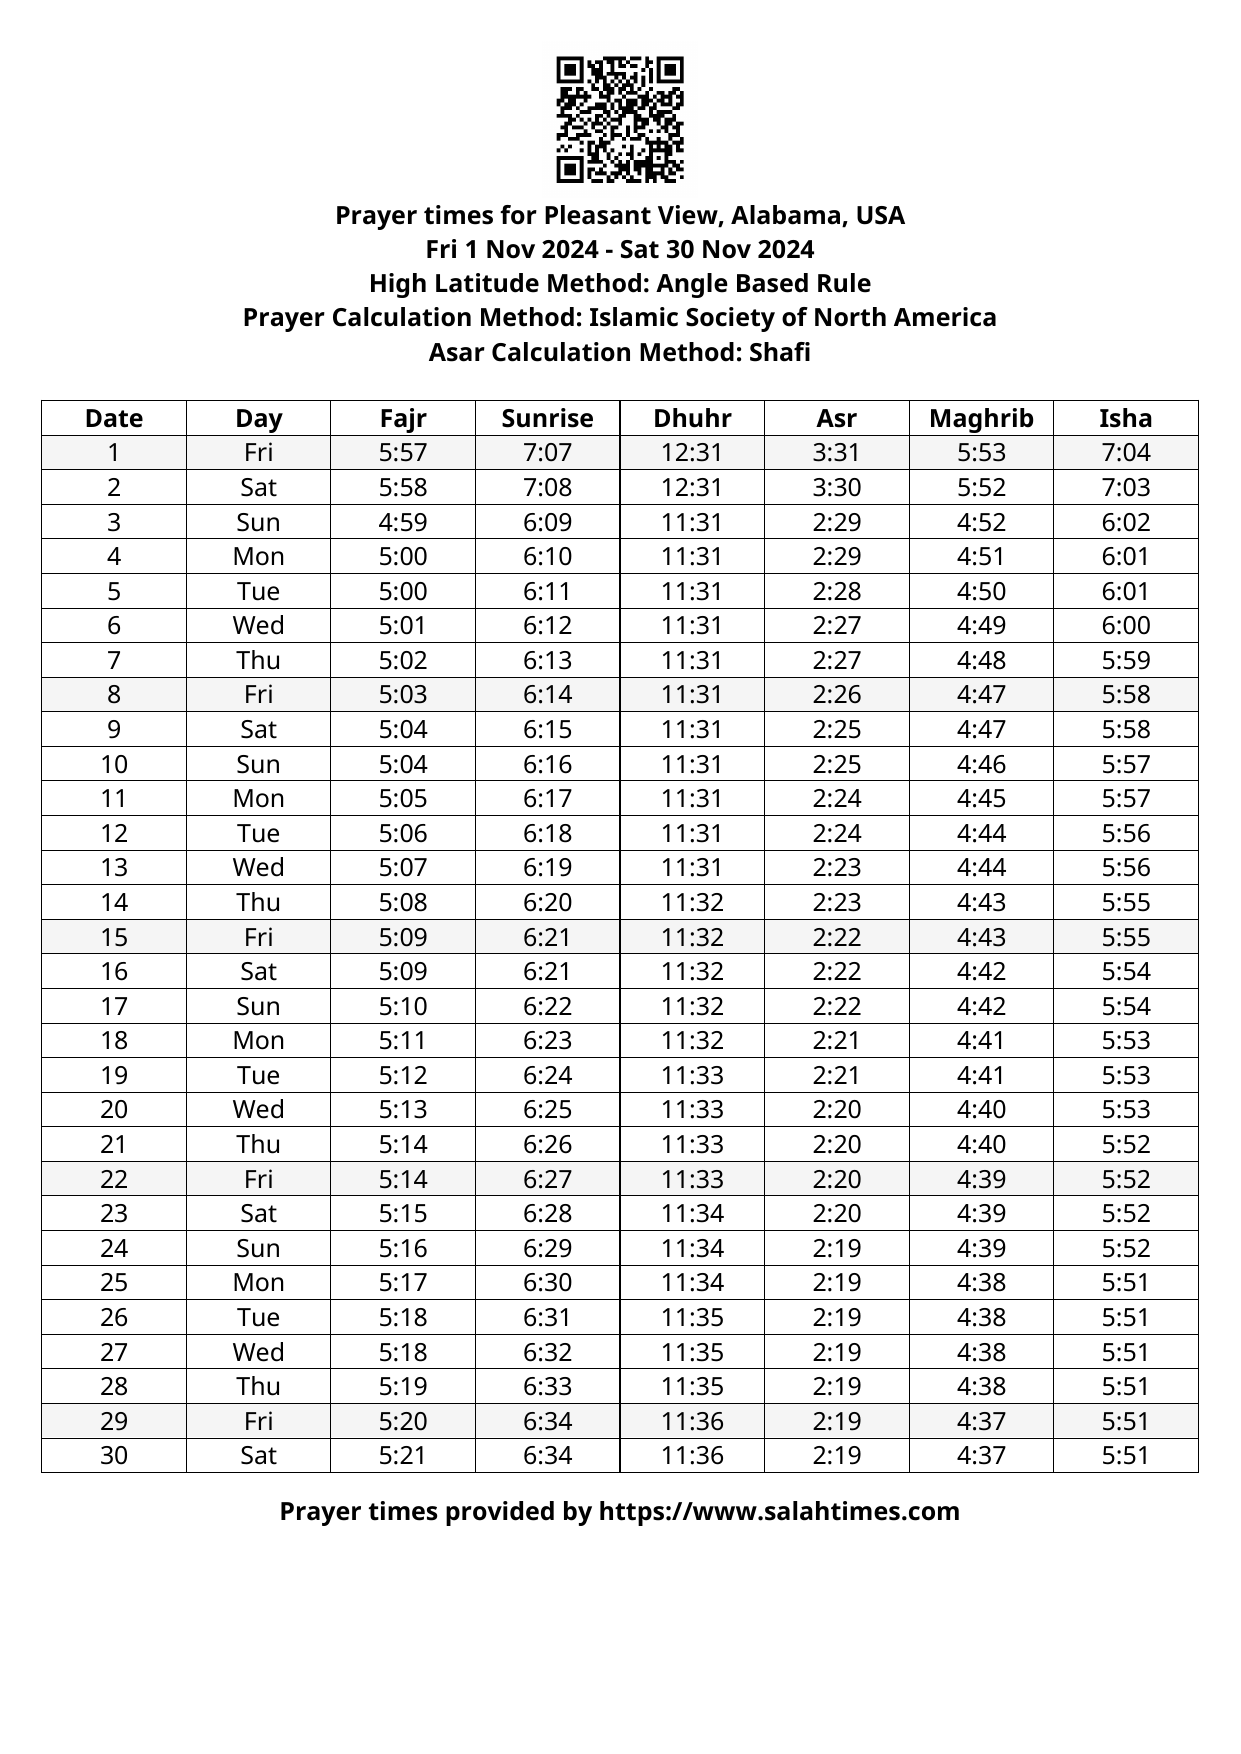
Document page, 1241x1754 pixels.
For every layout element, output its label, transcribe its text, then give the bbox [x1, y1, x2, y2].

table_cell 4:38 [910, 1300, 1053, 1334]
table_cell 11:31 [621, 851, 764, 884]
table_cell 11:31 [621, 712, 764, 746]
table_cell 2:26 [765, 678, 909, 711]
table_cell 30 [42, 1439, 186, 1472]
table_cell 5:58 [1054, 712, 1198, 746]
table_cell 6:01 [1054, 539, 1198, 573]
table_cell Sat [187, 1196, 330, 1230]
table_cell 6:00 [1054, 609, 1198, 642]
table_cell 4:49 [910, 609, 1053, 642]
table_cell Wed [187, 609, 330, 642]
table_cell 5:57 [1054, 747, 1198, 780]
table_cell 7:03 [1054, 470, 1198, 504]
table_cell 2:29 [765, 539, 909, 573]
table_cell 11:34 [621, 1231, 764, 1264]
table_cell 5:08 [331, 885, 475, 919]
table_cell 4:43 [910, 920, 1053, 953]
table_header Sunrise [476, 401, 619, 434]
table_cell 4 [42, 539, 186, 573]
table_cell 5:53 [1054, 1093, 1198, 1126]
table_cell 4:52 [910, 505, 1053, 538]
table_cell 5:01 [331, 609, 475, 642]
table_cell 11:36 [621, 1404, 764, 1437]
table_cell 5:19 [331, 1369, 475, 1403]
table_cell 2:20 [765, 1196, 909, 1230]
table_cell 6:33 [476, 1369, 619, 1403]
table_cell Fri [187, 1404, 330, 1437]
table_cell 12 [42, 816, 186, 849]
table_cell Mon [187, 1266, 330, 1299]
table_cell 2:21 [765, 1024, 909, 1057]
table_cell 4:43 [910, 885, 1053, 919]
table_cell 29 [42, 1404, 186, 1437]
table_cell 6:34 [476, 1439, 619, 1472]
table_cell 6:29 [476, 1231, 619, 1264]
table_cell 7:08 [476, 470, 619, 504]
table_cell 5:52 [1054, 1231, 1198, 1264]
table_cell 7:04 [1054, 436, 1198, 469]
table_cell 2:24 [765, 781, 909, 815]
table_cell 11:32 [621, 954, 764, 988]
table_cell 5:20 [331, 1404, 475, 1437]
table_cell 5:54 [1054, 989, 1198, 1022]
table_cell 26 [42, 1300, 186, 1334]
table_cell 2:27 [765, 643, 909, 677]
table_cell 2:19 [765, 1404, 909, 1437]
table_cell 5:51 [1054, 1369, 1198, 1403]
table_cell 4:51 [910, 539, 1053, 573]
table_cell 5:13 [331, 1093, 475, 1126]
table_cell 4:39 [910, 1196, 1053, 1230]
table_cell 6:14 [476, 678, 619, 711]
table_cell 4:38 [910, 1369, 1053, 1403]
table_cell Sat [187, 470, 330, 504]
table_cell 2:25 [765, 747, 909, 780]
table_cell 5:21 [331, 1439, 475, 1472]
table_cell 11:31 [621, 678, 764, 711]
table_cell 6:23 [476, 1024, 619, 1057]
table_cell 5:12 [331, 1058, 475, 1092]
table_cell Thu [187, 1127, 330, 1161]
table_cell 5:05 [331, 781, 475, 815]
table_cell 6:15 [476, 712, 619, 746]
table_header Dhuhr [621, 401, 764, 434]
table_cell 4:40 [910, 1127, 1053, 1161]
table_cell 11:34 [621, 1266, 764, 1299]
table_cell 5:56 [1054, 851, 1198, 884]
table_cell 5:04 [331, 712, 475, 746]
table_cell 2:20 [765, 1162, 909, 1195]
table_header Fajr [331, 401, 475, 434]
table_cell 5:14 [331, 1162, 475, 1195]
table_cell 6:09 [476, 505, 619, 538]
table_cell Fri [187, 678, 330, 711]
table_cell 22 [42, 1162, 186, 1195]
table_cell Sun [187, 505, 330, 538]
table_cell 5:55 [1054, 920, 1198, 953]
table_cell 3:30 [765, 470, 909, 504]
table_cell 6 [42, 609, 186, 642]
table_cell 4:48 [910, 643, 1053, 677]
table_cell 2:28 [765, 574, 909, 607]
table_cell 4:37 [910, 1404, 1053, 1437]
table_cell 6:28 [476, 1196, 619, 1230]
table_cell 2:19 [765, 1335, 909, 1368]
table_cell 4:44 [910, 851, 1053, 884]
text Prayer Calculation Method: Islamic Society of North America [42, 300, 1198, 334]
table_cell 11:31 [621, 781, 764, 815]
table_cell 21 [42, 1127, 186, 1161]
table_cell 6:30 [476, 1266, 619, 1299]
table_cell 28 [42, 1369, 186, 1403]
table_cell 6:26 [476, 1127, 619, 1161]
table_cell 13 [42, 851, 186, 884]
table_cell 11:32 [621, 1024, 764, 1057]
picture [542, 41, 699, 198]
table_cell Mon [187, 539, 330, 573]
table_cell 5:14 [331, 1127, 475, 1161]
table_cell 7:07 [476, 436, 619, 469]
table_cell 6:27 [476, 1162, 619, 1195]
table_cell 4:42 [910, 954, 1053, 988]
table_cell 6:10 [476, 539, 619, 573]
table_cell 4:47 [910, 712, 1053, 746]
table_cell 5:53 [910, 436, 1053, 469]
table_cell 5:09 [331, 920, 475, 953]
table_cell 5:15 [331, 1196, 475, 1230]
table_cell 5:58 [1054, 678, 1198, 711]
table_cell 2:19 [765, 1369, 909, 1403]
text Fri 1 Nov 2024 - Sat 30 Nov 2024 [42, 232, 1198, 266]
table_cell Wed [187, 851, 330, 884]
table_cell 5:52 [910, 470, 1053, 504]
table_cell 6:21 [476, 920, 619, 953]
table_cell 6:16 [476, 747, 619, 780]
table_cell 16 [42, 954, 186, 988]
table_cell 2:19 [765, 1266, 909, 1299]
table_cell 11:33 [621, 1127, 764, 1161]
table_cell 11:33 [621, 1058, 764, 1092]
table_cell 2:23 [765, 851, 909, 884]
table_cell 5:09 [331, 954, 475, 988]
table_cell 5:57 [1054, 781, 1198, 815]
table_cell 3 [42, 505, 186, 538]
table_cell 2:27 [765, 609, 909, 642]
table_cell 4:38 [910, 1335, 1053, 1368]
table_cell 6:02 [1054, 505, 1198, 538]
table_cell 11:32 [621, 989, 764, 1022]
table_cell 20 [42, 1093, 186, 1126]
table_cell 2:19 [765, 1300, 909, 1334]
table_cell Mon [187, 781, 330, 815]
table_cell 5:07 [331, 851, 475, 884]
table_cell 11:35 [621, 1300, 764, 1334]
table_cell 2 [42, 470, 186, 504]
table_cell Fri [187, 1162, 330, 1195]
table_cell 5 [42, 574, 186, 607]
table_cell 3:31 [765, 436, 909, 469]
table_cell 2:24 [765, 816, 909, 849]
table_header Asr [765, 401, 909, 434]
table_cell 5:51 [1054, 1300, 1198, 1334]
table_cell 18 [42, 1024, 186, 1057]
table_cell 6:17 [476, 781, 619, 815]
table_cell 6:32 [476, 1335, 619, 1368]
table_cell 12:31 [621, 436, 764, 469]
table_cell 4:59 [331, 505, 475, 538]
table_cell 11:32 [621, 920, 764, 953]
table_cell Sat [187, 1439, 330, 1472]
table_cell 6:24 [476, 1058, 619, 1092]
table_cell 11:34 [621, 1196, 764, 1230]
table_cell 11:31 [621, 747, 764, 780]
table_cell Thu [187, 1369, 330, 1403]
table_cell 11 [42, 781, 186, 815]
table_cell 5:51 [1054, 1266, 1198, 1299]
table_cell 6:22 [476, 989, 619, 1022]
table_cell 6:20 [476, 885, 619, 919]
table_cell 5:18 [331, 1335, 475, 1368]
table_cell 6:01 [1054, 574, 1198, 607]
table_cell Wed [187, 1335, 330, 1368]
table_cell 2:21 [765, 1058, 909, 1092]
table_cell 11:36 [621, 1439, 764, 1472]
table_cell 4:38 [910, 1266, 1053, 1299]
table_cell 5:53 [1054, 1058, 1198, 1092]
table_cell 5:57 [331, 436, 475, 469]
table_cell 2:19 [765, 1439, 909, 1472]
table_cell 11:35 [621, 1369, 764, 1403]
table_cell 5:52 [1054, 1127, 1198, 1161]
text Prayer times provided by https://www.salahtimes.com [42, 1494, 1198, 1528]
table_cell 2:22 [765, 920, 909, 953]
table_cell 6:25 [476, 1093, 619, 1126]
table_cell 6:19 [476, 851, 619, 884]
table_cell 5:04 [331, 747, 475, 780]
table_cell 6:18 [476, 816, 619, 849]
table_cell 5:52 [1054, 1162, 1198, 1195]
table_cell 6:31 [476, 1300, 619, 1334]
table_cell 5:51 [1054, 1404, 1198, 1437]
table_cell Thu [187, 885, 330, 919]
table_cell 11:31 [621, 643, 764, 677]
table_cell 5:03 [331, 678, 475, 711]
table_cell 5:51 [1054, 1335, 1198, 1368]
table_cell Fri [187, 436, 330, 469]
table_cell 5:18 [331, 1300, 475, 1334]
table_cell Sun [187, 1231, 330, 1264]
table_cell 6:21 [476, 954, 619, 988]
table_cell 11:31 [621, 574, 764, 607]
table_cell 11:31 [621, 609, 764, 642]
table_cell Thu [187, 643, 330, 677]
table_cell 27 [42, 1335, 186, 1368]
table_cell 2:19 [765, 1231, 909, 1264]
table_cell 4:44 [910, 816, 1053, 849]
table_cell 6:34 [476, 1404, 619, 1437]
table_cell 1 [42, 436, 186, 469]
table_cell 6:12 [476, 609, 619, 642]
table_cell 5:55 [1054, 885, 1198, 919]
table_header Isha [1054, 401, 1198, 434]
table_cell 4:41 [910, 1024, 1053, 1057]
table_cell 4:50 [910, 574, 1053, 607]
table_cell 5:52 [1054, 1196, 1198, 1230]
table_cell Tue [187, 816, 330, 849]
table_cell Sat [187, 954, 330, 988]
table_cell 2:23 [765, 885, 909, 919]
table_cell 4:45 [910, 781, 1053, 815]
table_cell 5:59 [1054, 643, 1198, 677]
table_cell 6:13 [476, 643, 619, 677]
table_cell Mon [187, 1024, 330, 1057]
table_cell 2:20 [765, 1093, 909, 1126]
table_cell 11:31 [621, 505, 764, 538]
table_header Day [187, 401, 330, 434]
text Asar Calculation Method: Shafi [42, 334, 1198, 368]
table_cell 11:33 [621, 1162, 764, 1195]
table_cell 11:32 [621, 885, 764, 919]
table_cell Tue [187, 1058, 330, 1092]
table_cell 24 [42, 1231, 186, 1264]
table_cell 2:22 [765, 989, 909, 1022]
table_cell 2:22 [765, 954, 909, 988]
table_cell 5:02 [331, 643, 475, 677]
table_cell 4:37 [910, 1439, 1053, 1472]
table_cell Fri [187, 920, 330, 953]
table_cell 5:53 [1054, 1024, 1198, 1057]
table_cell 5:51 [1054, 1439, 1198, 1472]
table_cell 4:47 [910, 678, 1053, 711]
table_cell 6:11 [476, 574, 619, 607]
table_cell 25 [42, 1266, 186, 1299]
table_cell 5:17 [331, 1266, 475, 1299]
table_cell Sun [187, 989, 330, 1022]
table_cell 17 [42, 989, 186, 1022]
table_cell 8 [42, 678, 186, 711]
table_cell 4:42 [910, 989, 1053, 1022]
table_cell 4:40 [910, 1093, 1053, 1126]
table_cell 4:39 [910, 1231, 1053, 1264]
table_cell 2:25 [765, 712, 909, 746]
table_cell 4:39 [910, 1162, 1053, 1195]
table_cell 5:00 [331, 539, 475, 573]
table_cell 5:06 [331, 816, 475, 849]
table_cell Tue [187, 1300, 330, 1334]
table_cell 7 [42, 643, 186, 677]
table_header Maghrib [910, 401, 1053, 434]
table_cell 5:56 [1054, 816, 1198, 849]
table_cell 11:31 [621, 816, 764, 849]
table_cell Sat [187, 712, 330, 746]
table_cell 5:11 [331, 1024, 475, 1057]
text Prayer times for Pleasant View, Alabama, USA [42, 198, 1198, 232]
table_cell 4:46 [910, 747, 1053, 780]
table_cell 5:00 [331, 574, 475, 607]
text High Latitude Method: Angle Based Rule [42, 266, 1198, 300]
table_cell Tue [187, 574, 330, 607]
table_cell 5:54 [1054, 954, 1198, 988]
table_cell 23 [42, 1196, 186, 1230]
table_cell Wed [187, 1093, 330, 1126]
table_cell 5:58 [331, 470, 475, 504]
table_cell 4:41 [910, 1058, 1053, 1092]
table_header Date [42, 401, 186, 434]
table_cell 11:31 [621, 539, 764, 573]
table_cell 5:10 [331, 989, 475, 1022]
table_cell 10 [42, 747, 186, 780]
table_cell 14 [42, 885, 186, 919]
table_cell 12:31 [621, 470, 764, 504]
table_cell 9 [42, 712, 186, 746]
table_cell 11:35 [621, 1335, 764, 1368]
table_cell Sun [187, 747, 330, 780]
table_cell 2:29 [765, 505, 909, 538]
table_cell 11:33 [621, 1093, 764, 1126]
table_cell 19 [42, 1058, 186, 1092]
table_cell 15 [42, 920, 186, 953]
table_cell 5:16 [331, 1231, 475, 1264]
table_cell 2:20 [765, 1127, 909, 1161]
